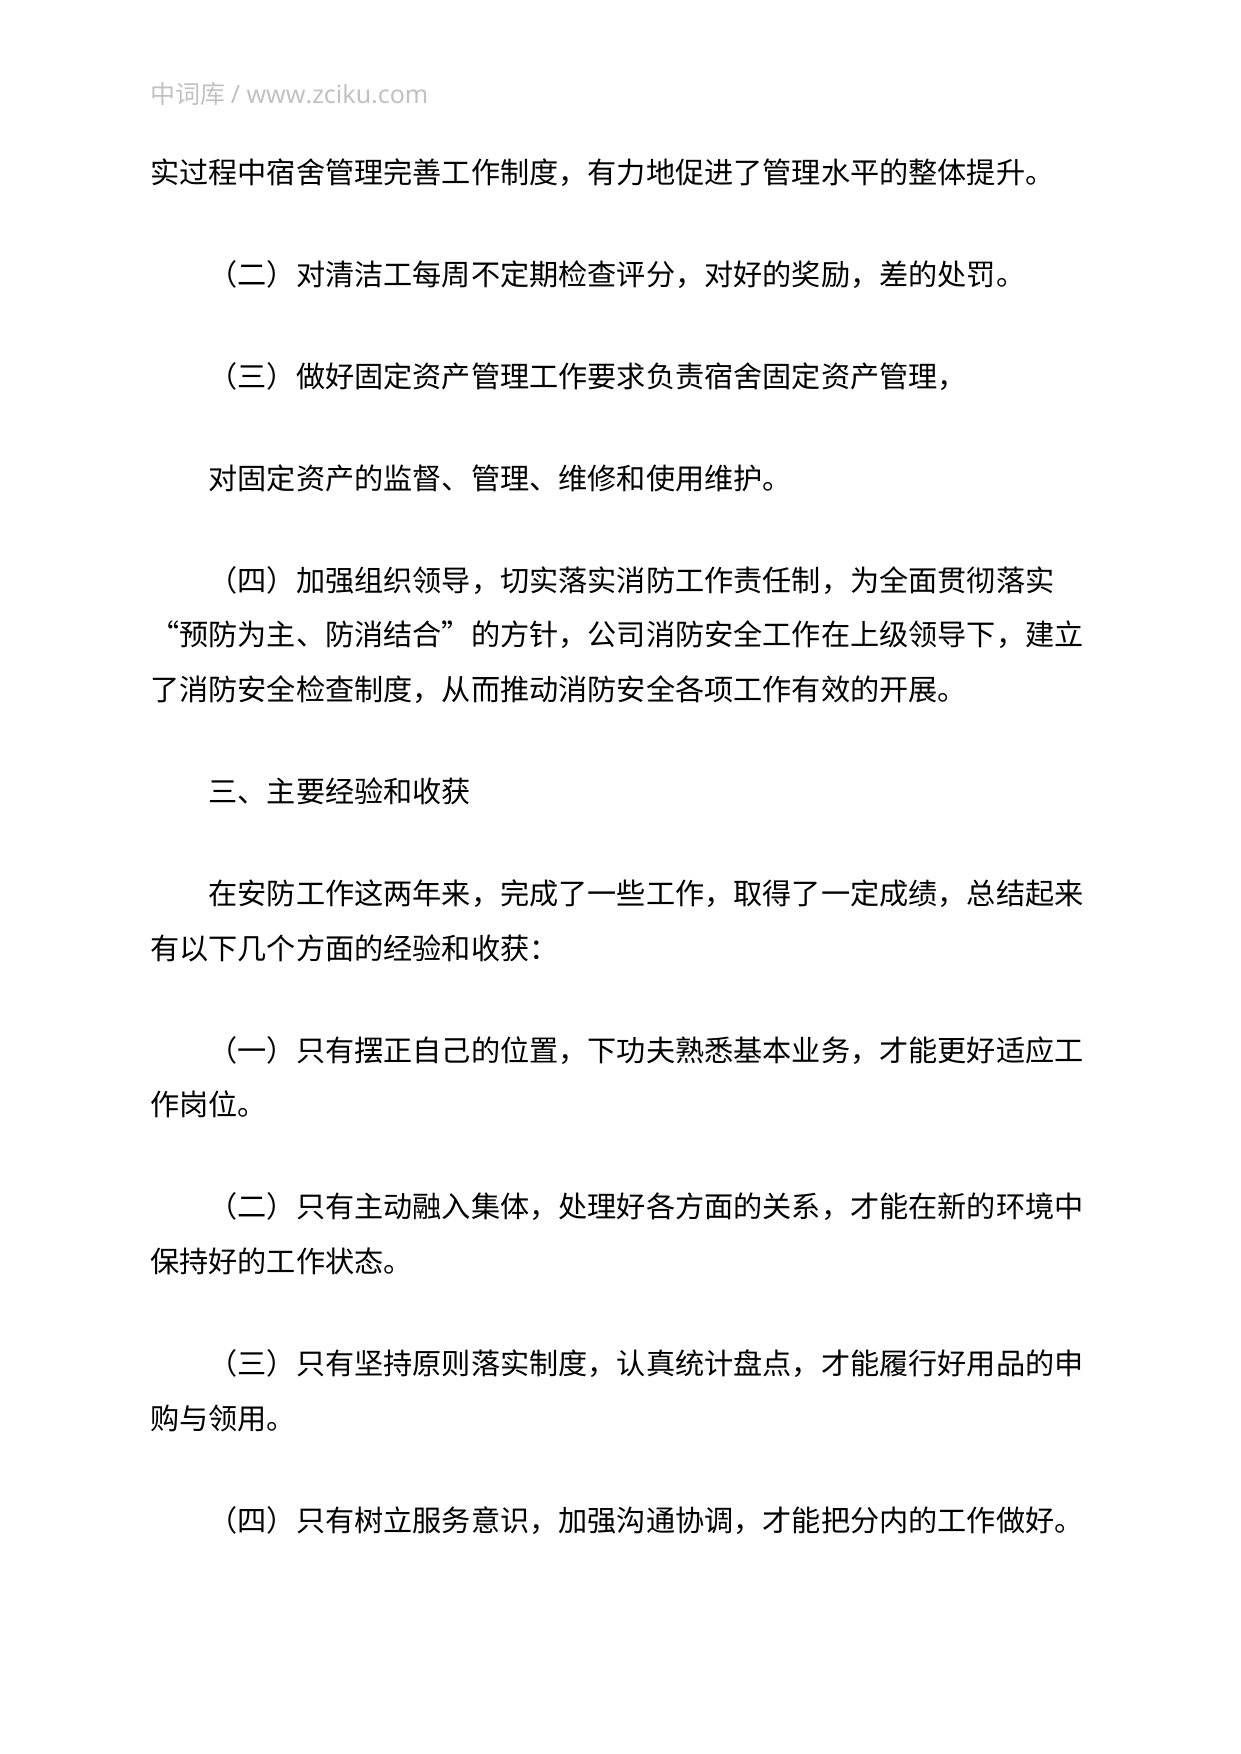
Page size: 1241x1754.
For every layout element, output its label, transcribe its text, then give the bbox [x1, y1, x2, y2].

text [150, 150, 1090, 192]
text 三、主要经验和收获 [150, 769, 1090, 811]
text （四）加强组织领导，切实落实消防工作责任制，为全面贯彻落实“预防为主、防消结合”的方针，公司消防安全工作在上级领导下，建立了消防安全检查制度，从而推动消防安全各项工作有效的开展。 [150, 557, 1090, 709]
text （三）做好固定资产管理工作要求负责宿舍固定资产管理， [150, 353, 1090, 396]
text （四）只有树立服务意识，加强沟通协调，才能把分内的工作做好。 [150, 1497, 1090, 1539]
text （二）只有主动融入集体，处理好各方面的关系，才能在新的环境中保持好的工作状态。 [150, 1184, 1090, 1281]
text （二）对清洁工每周不定期检查评分，对好的奖励，差的处罚。 [150, 252, 1090, 294]
text （一）只有摆正自己的位置，下功夫熟悉基本业务，才能更好适应工作岗位。 [150, 1027, 1090, 1124]
text （三）只有坚持原则落实制度，认真统计盘点，才能履行好用品的申购与领用。 [150, 1340, 1090, 1438]
text 对固定资产的监督、管理、维修和使用维护。 [150, 455, 1090, 498]
text 在安防工作这两年来，完成了一些工作，取得了一定成绩，总结起来有以下几个方面的经验和收获： [150, 870, 1090, 968]
